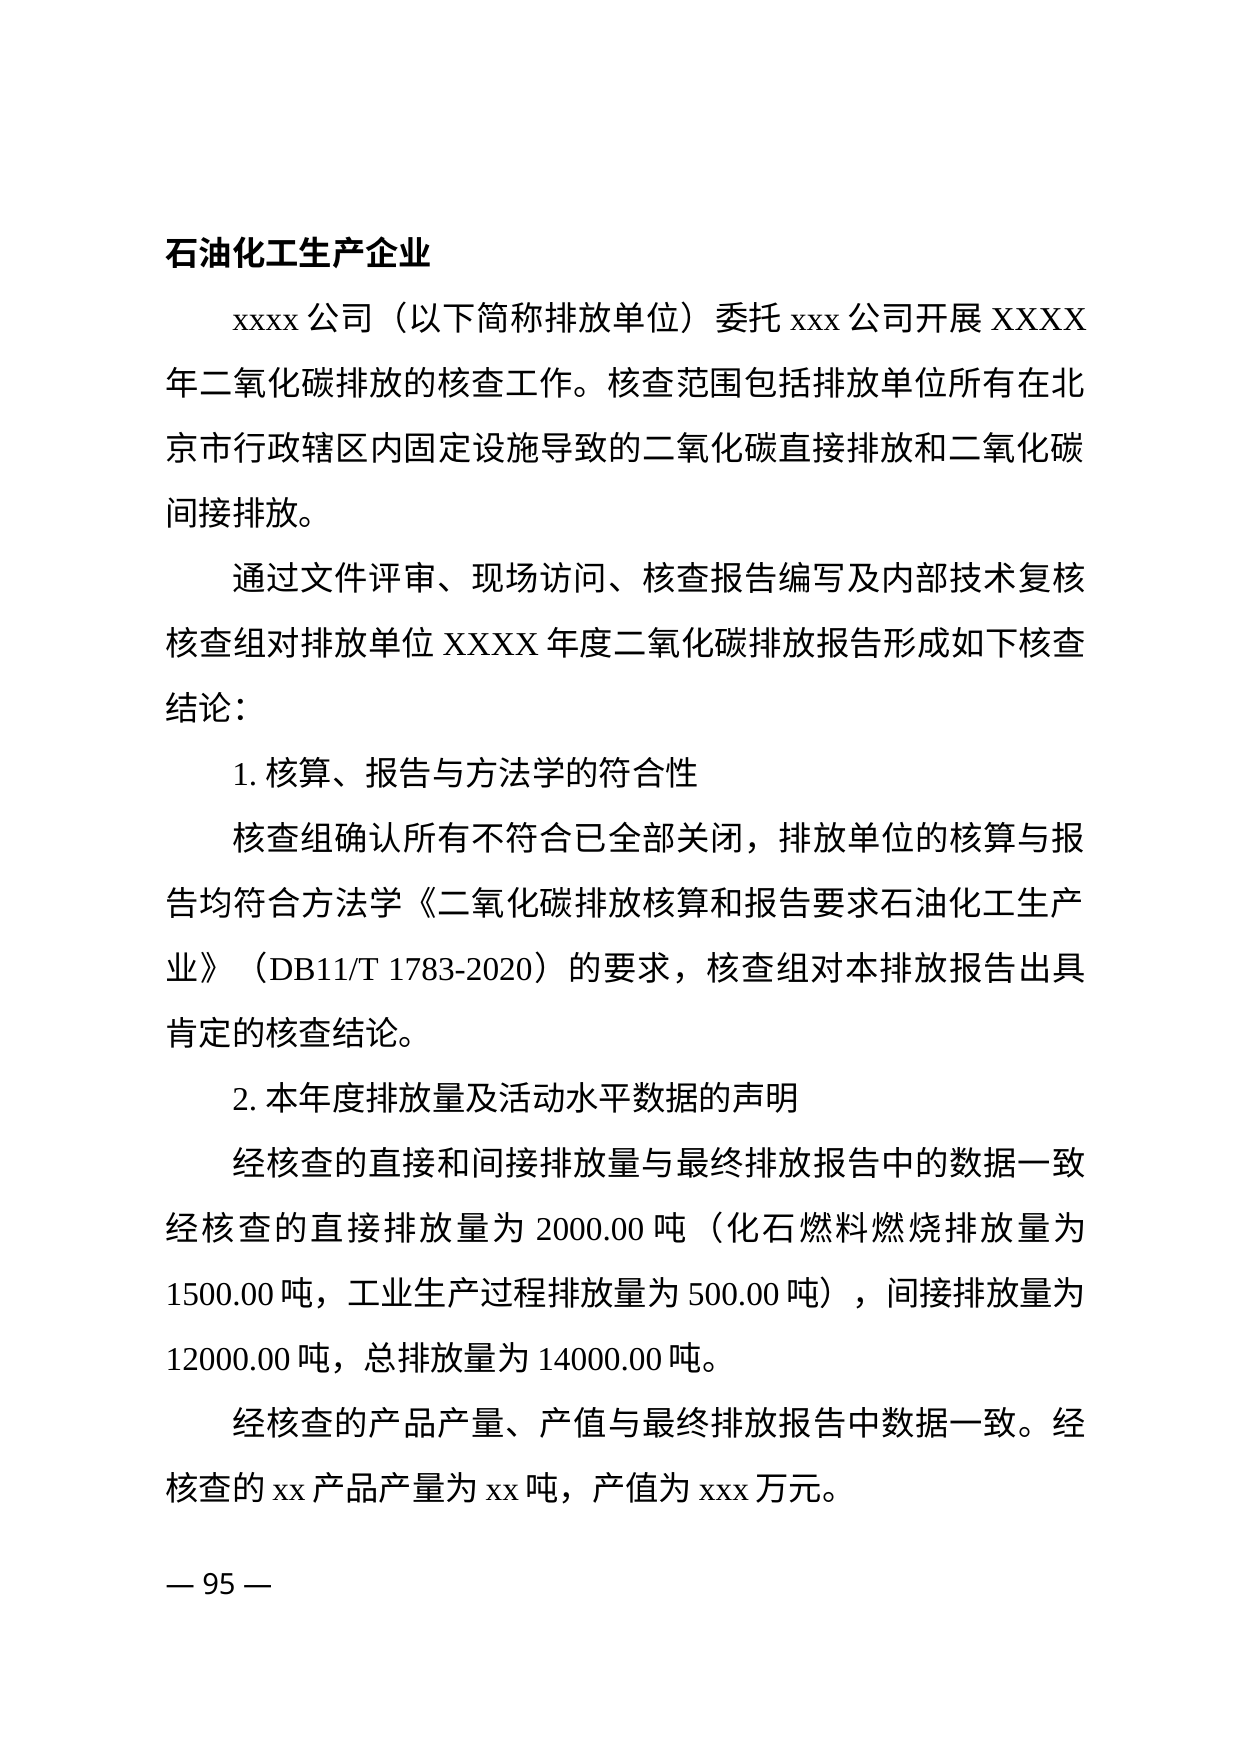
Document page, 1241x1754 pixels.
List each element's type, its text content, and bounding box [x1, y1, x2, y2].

text 核查组确认所有不符合已全部关闭，排放单位的核算与报告均符合方法学《二氧化碳排放核算和报告要求石油化工生产业》（DB11/T 1783-2020）的要求，核查组对本排放报告出具肯定的核查结论。 [165, 803, 1087, 1063]
text 经核查的直接和间接排放量与最终排放报告中的数据一致。经核查的直接排放量为2000.00吨（化石燃料燃烧排放量为1500.00吨，工业生产过程排放量为500.00吨），间接排放量为12000.00吨，总排放量为14000.00吨。 [165, 1128, 1087, 1388]
subtitle 石油化工生产企业 [165, 218, 1087, 283]
text 1. 核算、报告与方法学的符合性 [165, 738, 1087, 803]
text 经核查的产品产量、产值与最终排放报告中数据一致。经核查的xx产品产量为xx吨，产值为xxx万元。 [165, 1388, 1087, 1518]
text 2. 本年度排放量及活动水平数据的声明 [165, 1063, 1087, 1128]
text 通过文件评审、现场访问、核查报告编写及内部技术复核，核查组对排放单位XXXX年度二氧化碳排放报告形成如下核查结论： [165, 543, 1087, 738]
text xxxx公司（以下简称排放单位）委托xxx公司开展XXXX年二氧化碳排放的核查工作。核查范围包括排放单位所有在北京市行政辖区内固定设施导致的二氧化碳直接排放和二氧化碳间接排放。 [165, 283, 1087, 543]
